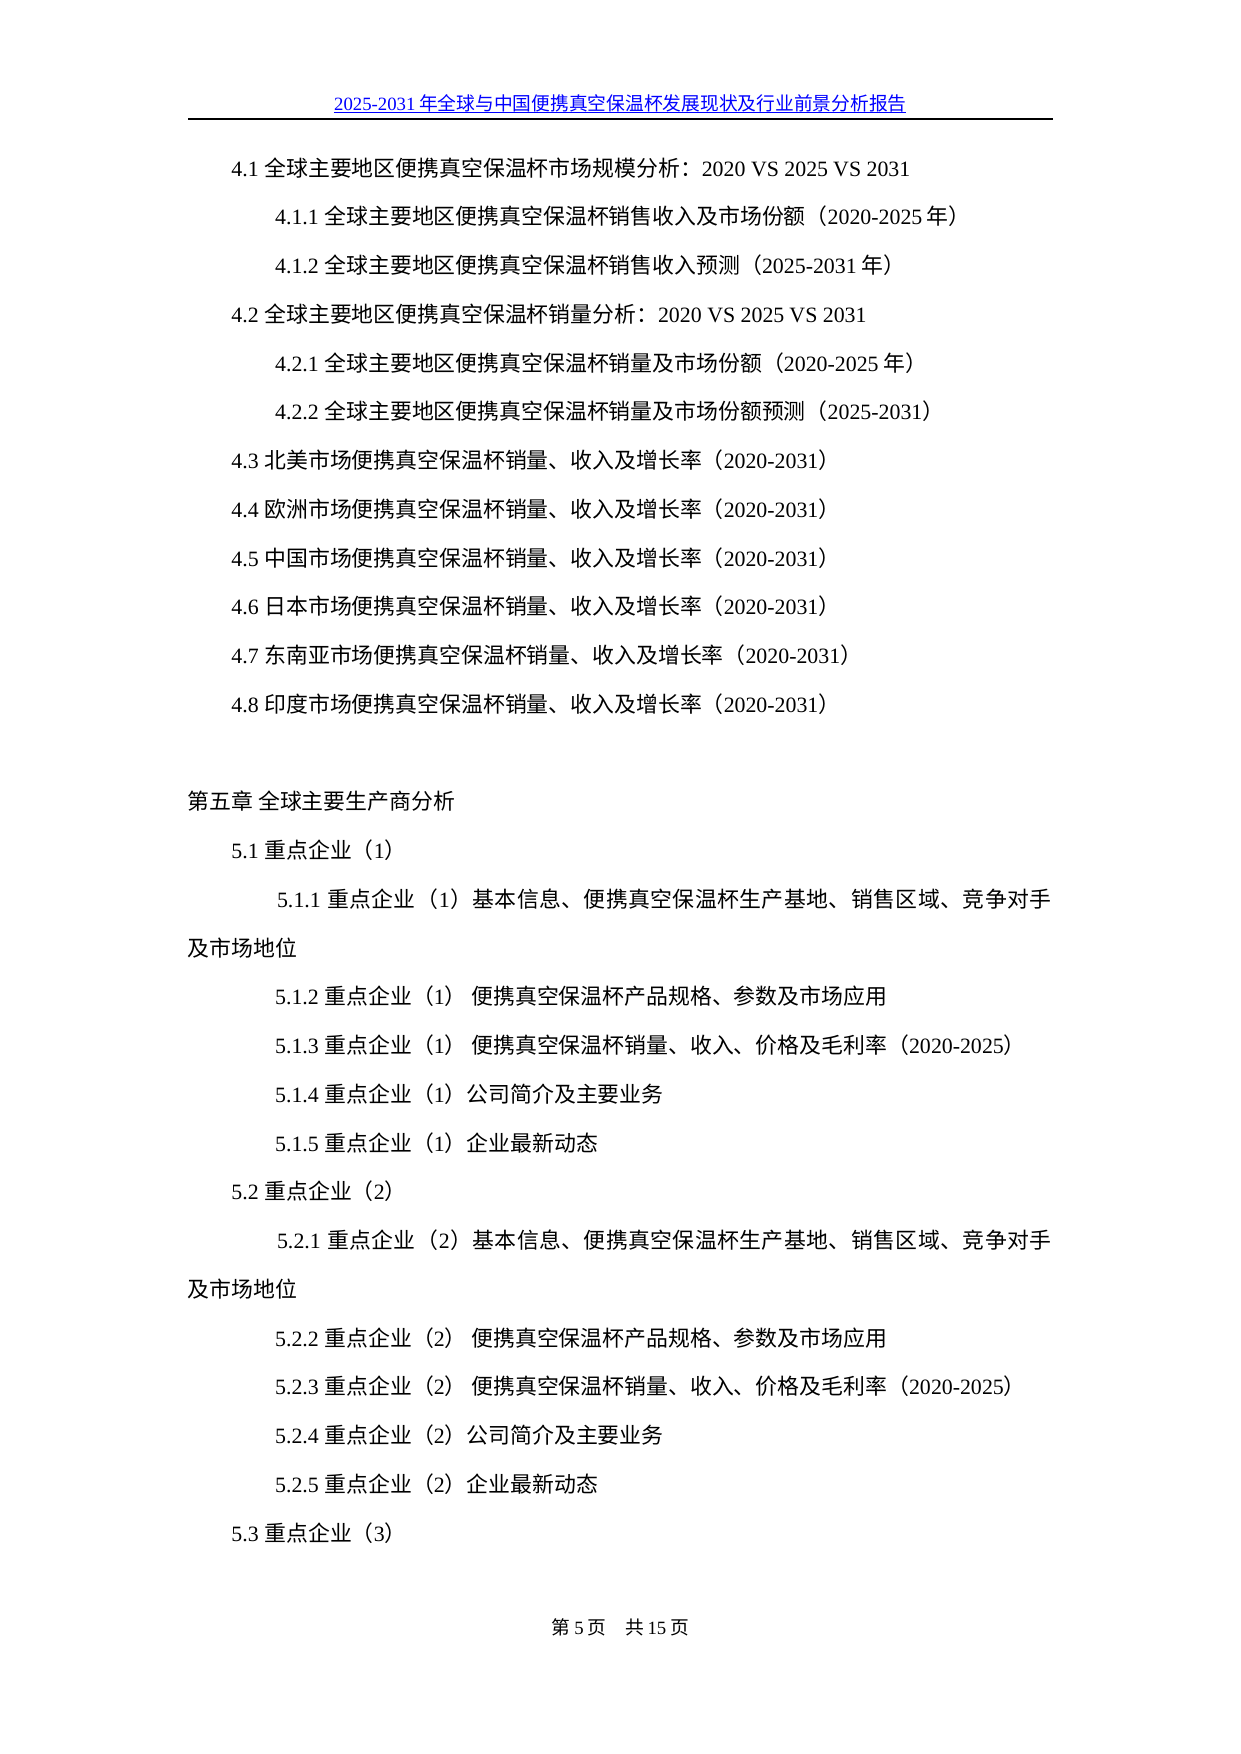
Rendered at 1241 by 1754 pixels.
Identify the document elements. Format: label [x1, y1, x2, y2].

text [187, 150, 1053, 1548]
